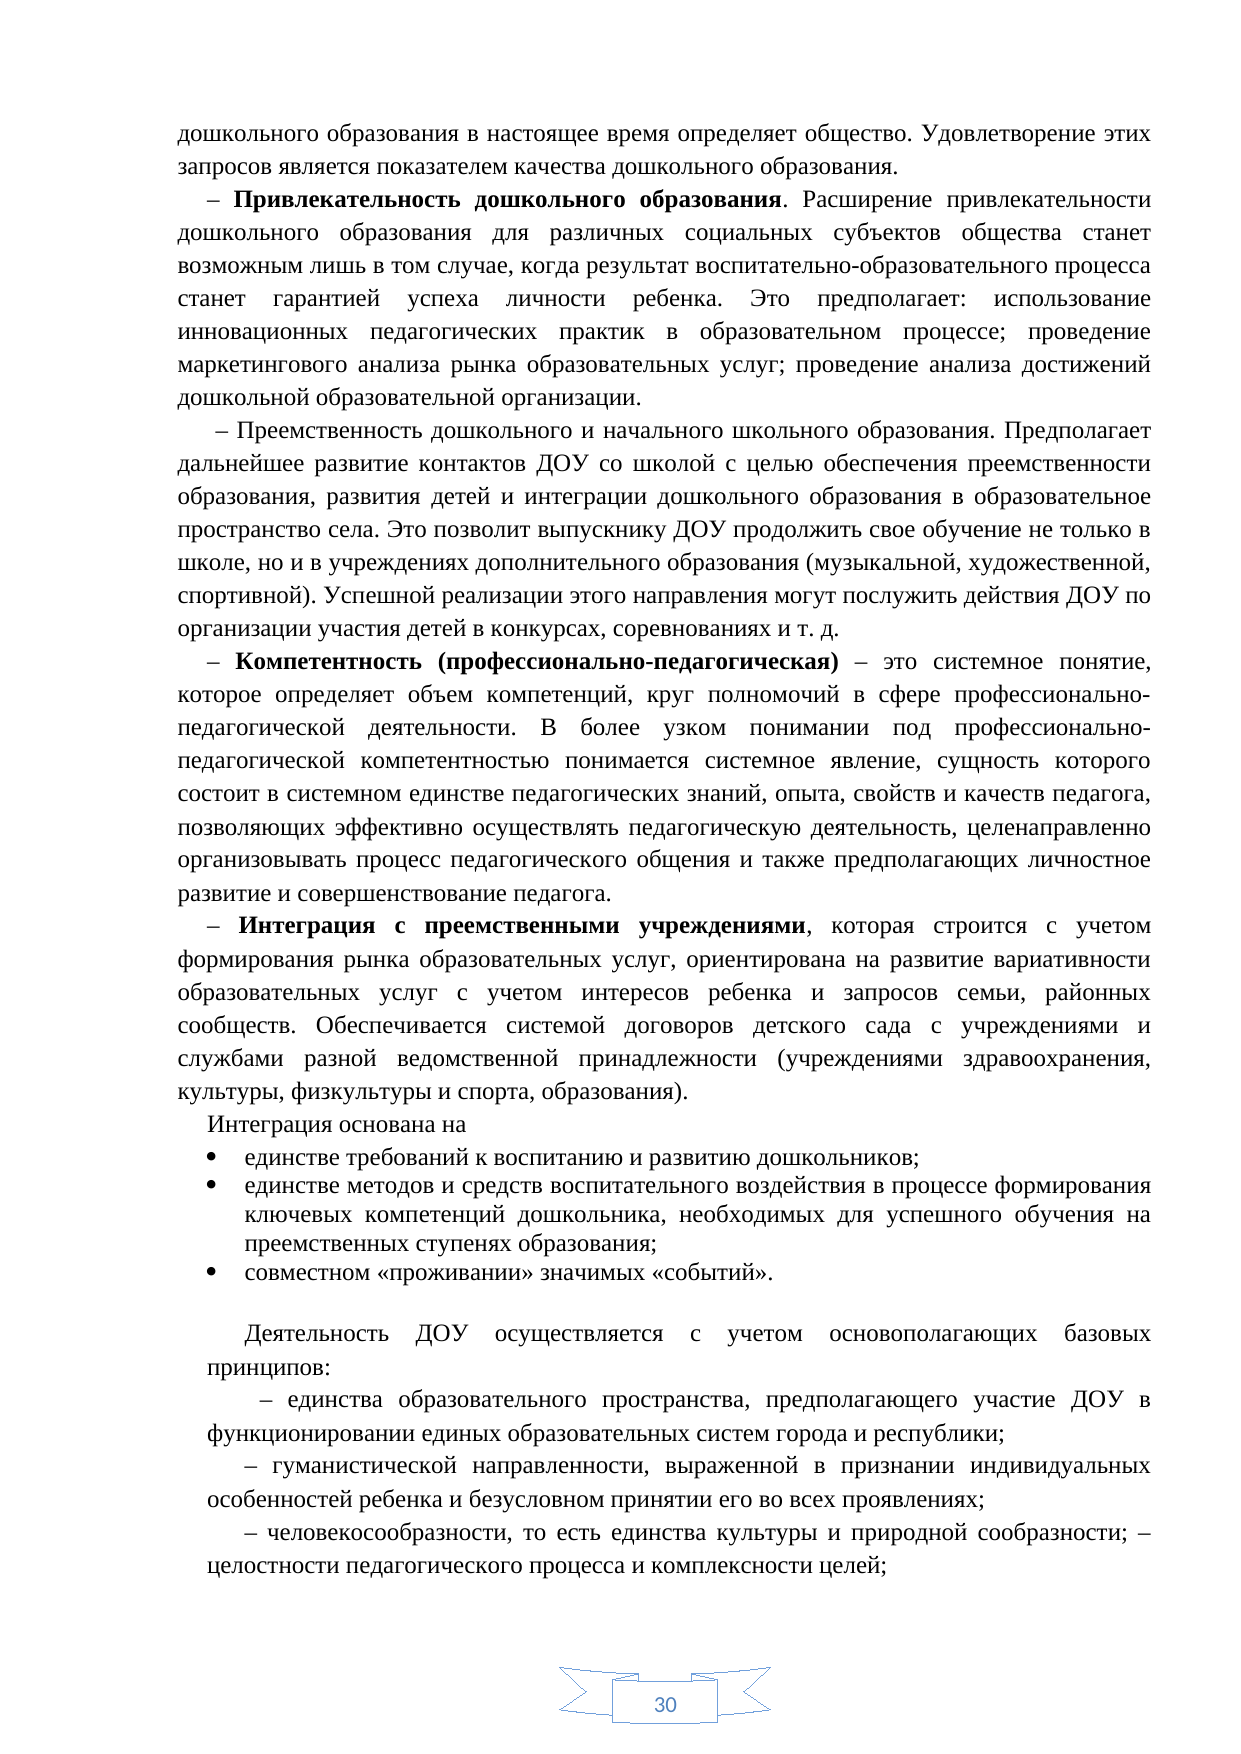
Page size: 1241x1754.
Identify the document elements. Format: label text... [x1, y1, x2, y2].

text – Привлекательность дошкольного образования. Расширение привлекательности дошкольного образования для различных социальных субъектов общества станет возможным лишь в том случае, когда результат воспитательно-образовательного процесса станет гарантией успеха личности ребенка. Это предполагает: использование инновационных педагогических практик в образовательном процессе; проведение маркетингового анализа рынка образовательных услуг; проведение анализа достижений дошкольной образовательной организации. [177, 184, 1152, 411]
text Деятельность ДОУ осуществляется с учетом основополагающих базовых принципов: [207, 1318, 1152, 1380]
text – Компетентность (профессионально-педагогическая) – это системное понятие, которое определяет объем компетенций, круг полномочий в сфере профессионально-педагогической деятельности. В более узком понимании под профессионально-педагогической компетентностью понимается системное явление, сущность которого состоит в системном единстве педагогических знаний, опыта, свойств и качеств педагога, позволяющих эффективно осуществлять педагогическую деятельность, целенаправленно организовывать процесс педагогического общения и также предполагающих личностное развитие и совершенствование педагога. [177, 646, 1152, 906]
list совместном «проживании» значимых «событий». [207, 1257, 1152, 1286]
text – единства образовательного пространства, предполагающего участие ДОУ в функционировании единых образовательных систем города и республики; [207, 1384, 1152, 1446]
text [177, 118, 1152, 180]
text Интеграция основана на [177, 1109, 1152, 1137]
list единстве методов и средств воспитательного воздействия в процессе формирования ключевых компетенций дошкольника, необходимых для успешного обучения на преемственных ступенях образования; [207, 1171, 1152, 1257]
text – Преемственность дошкольного и начального школьного образования. Предполагает дальнейшее развитие контактов ДОУ со школой с целью обеспечения преемственности образования, развития детей и интеграции дошкольного образования в образовательное пространство села. Это позволит выпускнику ДОУ продолжить свое обучение не только в школе, но и в учреждениях дополнительного образования (музыкальной, художественной, спортивной). Успешной реализации этого направления могут послужить действия ДОУ по организации участия детей в конкурсах, соревнованиях и т. д. [177, 415, 1152, 642]
text – Интеграция с преемственными учреждениями, которая строится с учетом формирования рынка образовательных услуг, ориентирована на развитие вариативности образовательных услуг с учетом интересов ребенка и запросов семьи, районных сообществ. Обеспечивается системой договоров детского сада с учреждениями и службами разной ведомственной принадлежности (учреждениями здравоохранения, культуры, физкультуры и спорта, образования). [177, 911, 1152, 1104]
text – человекосообразности, то есть единства культуры и природной сообразности; – целостности педагогического процесса и комплексности целей; [207, 1517, 1152, 1578]
list единстве требований к воспитанию и развитию дошкольников; [207, 1142, 1152, 1171]
text – гуманистической направленности, выраженной в признании индивидуальных особенностей ребенка и безусловном принятии его во всех проявлениях; [207, 1451, 1152, 1512]
